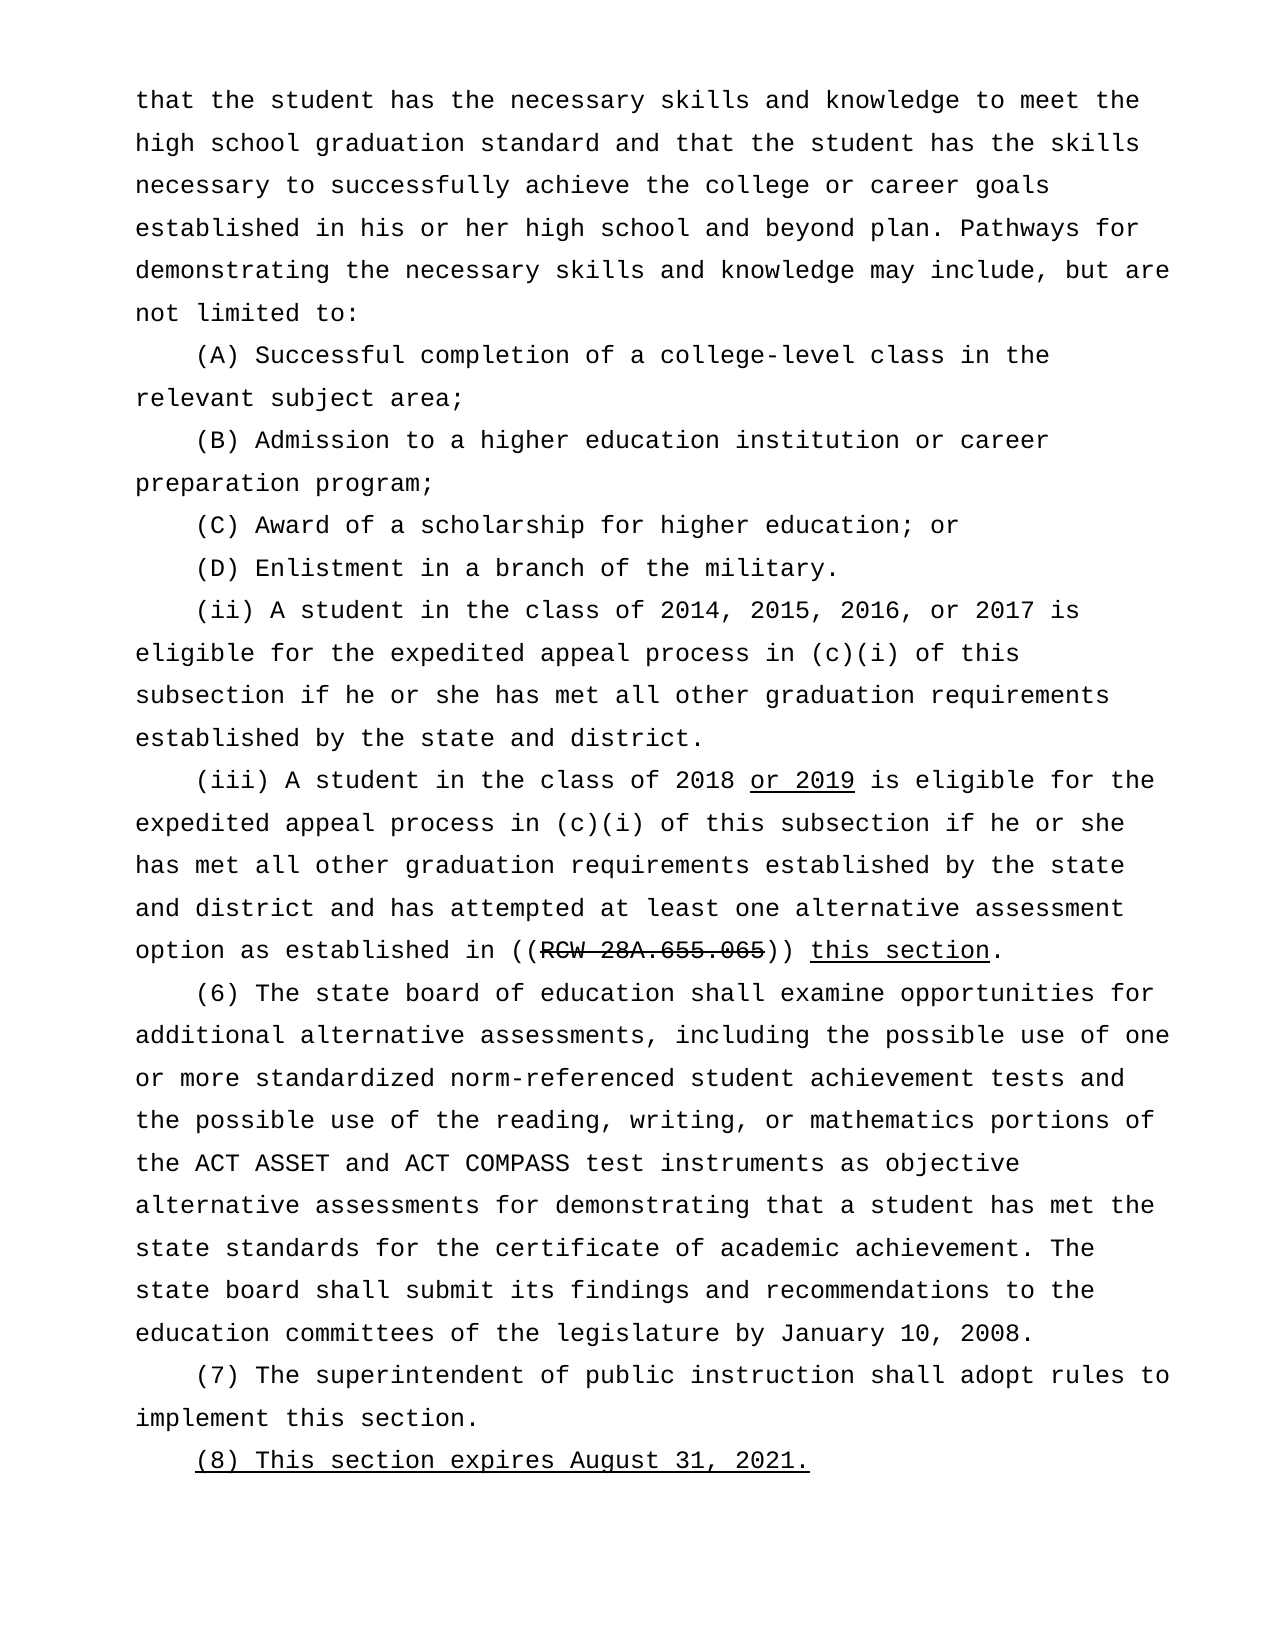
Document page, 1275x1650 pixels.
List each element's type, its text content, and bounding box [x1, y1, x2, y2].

text (C) Award of a scholarship for higher education; or [135, 500, 1170, 542]
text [135, 75, 1170, 330]
text (D) Enlistment in a branch of the military. [135, 542, 1170, 585]
text (B) Admission to a higher education institution or career preparation program; [135, 415, 1170, 500]
text (6) The state board of education shall examine opportunities for additional alternative assessments, including the possible use of one or more standardized norm-referenced student achievement tests and the possible use of the reading, writing, or mathematics portions of the ACT ASSET and ACT COMPASS test instruments as objective alternative assessments for demonstrating that a student has met the state standards for the certificate of academic achievement. The state board shall submit its findings and recommendations to the education committees of the legislature by January 10, 2008. [135, 967, 1170, 1350]
text (ii) A student in the class of 2014, 2015, 2016, or 2017 is eligible for the expedited appeal process in (c)(i) of this subsection if he or she has met all other graduation requirements established by the state and district. [135, 585, 1170, 755]
text (8) This section expires August 31, 2021. [135, 1435, 1170, 1477]
text (iii) A student in the class of 2018 or 2019 is eligible for the expedited appeal process in (c)(i) of this subsection if he or she has met all other graduation requirements established by the state and district and has attempted at least one alternative assessment option as established in ((RCW 28A.655.065)) this section. [135, 755, 1170, 967]
text (7) The superintendent of public instruction shall adopt rules to implement this section. [135, 1350, 1170, 1435]
text (A) Successful completion of a college-level class in the relevant subject area; [135, 330, 1170, 415]
